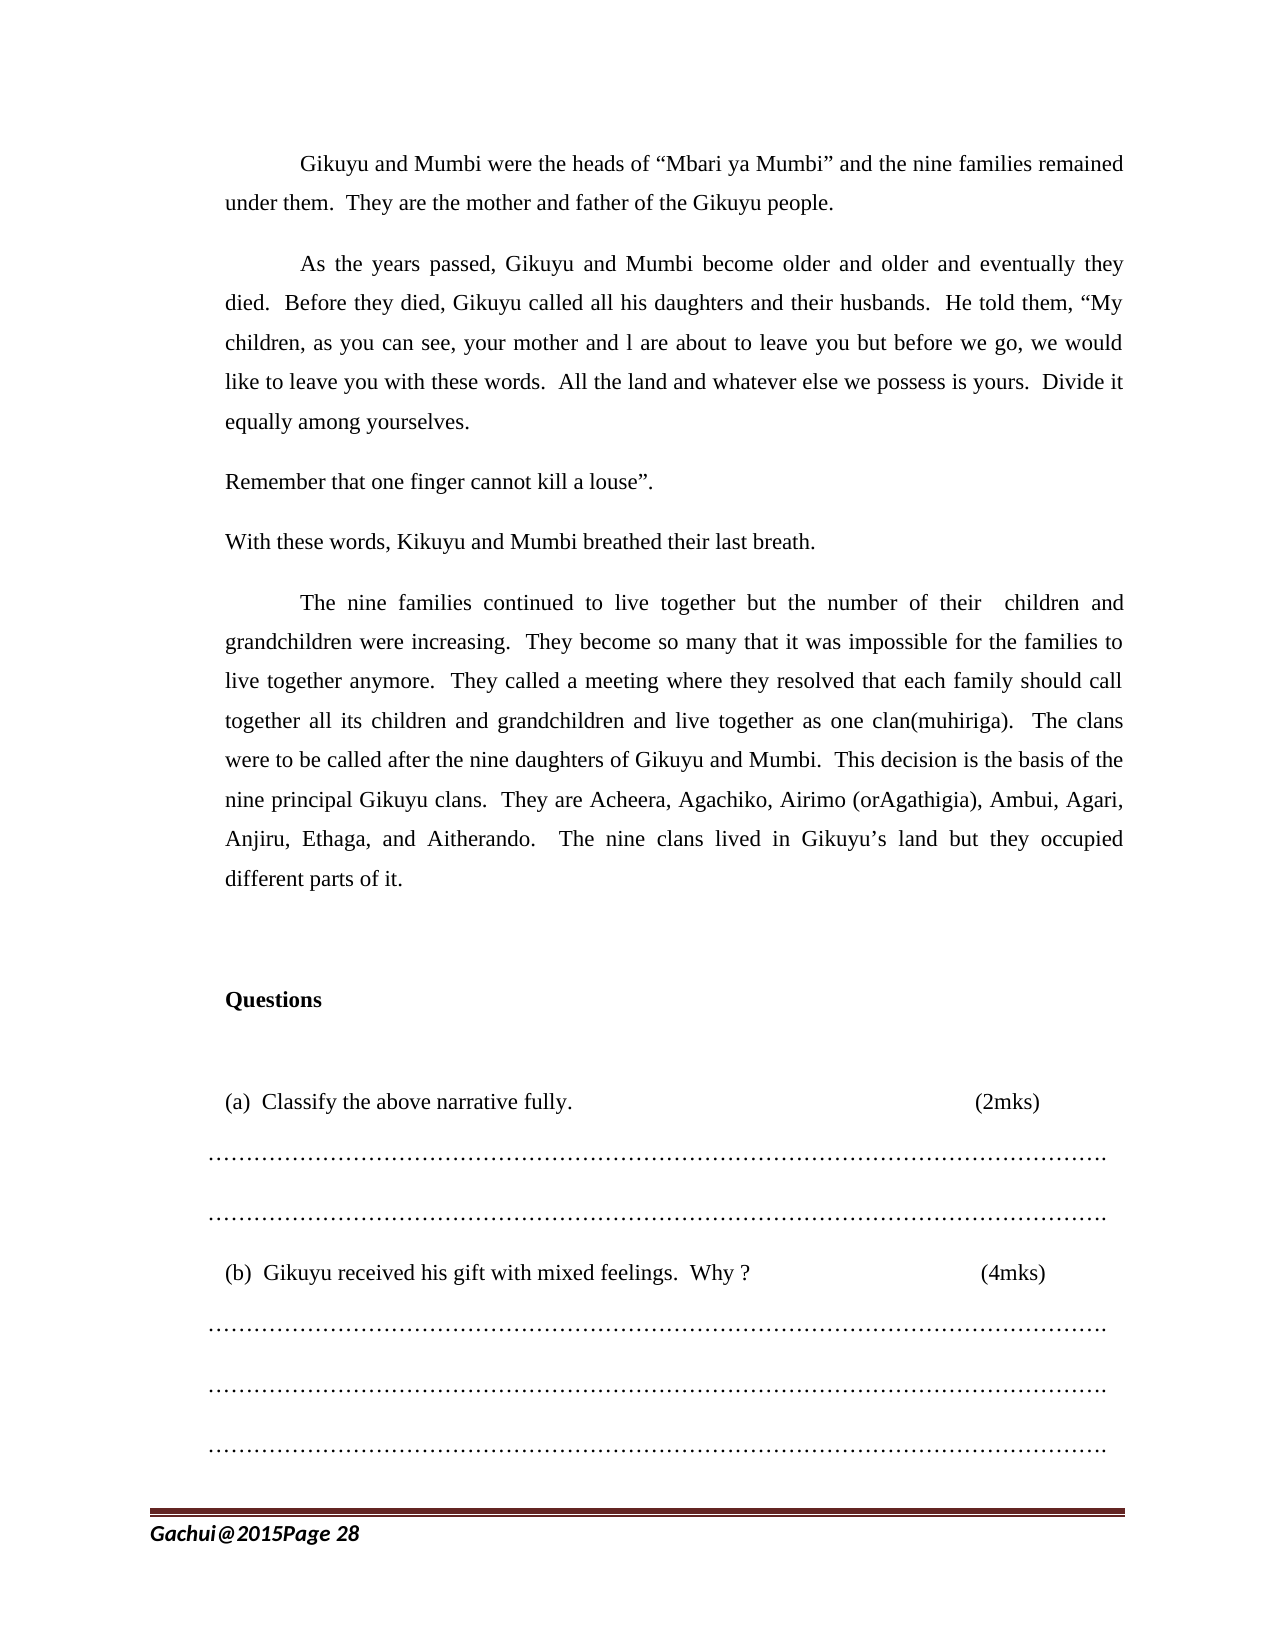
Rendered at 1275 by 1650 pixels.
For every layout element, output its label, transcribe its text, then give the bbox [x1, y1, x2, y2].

text Gikuyu and Mumbi were the heads of “Mbari ya Mumbi” and the nine families remained under them. They are the mother and father of the Gikuyu people. [225, 150, 1125, 216]
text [150, 1431, 1125, 1457]
text Remember that one finger cannot kill a louse”. [225, 468, 1125, 494]
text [150, 1371, 1125, 1397]
text ………………………………………………………………………………………………………. [150, 1199, 1125, 1225]
text (a) Classify the above narrative fully. (2mks) [150, 1088, 1125, 1114]
text The nine families continued to live together but the number of their children and grandchildren were increasing. They become so many that it was impossible for the families to live together anymore. They called a meeting where they resolved that each family should call together all its children and grandchildren and live together as one clan(muhiriga). The clans were to be called after the nine daughters of Gikuyu and Mumbi. This decision is the basis of the nine principal Gikuyu clans. They are Acheera, Agachiko, Airimo (orAgathigia), Ambui, Agari, Anjiru, Ethaga, and Aitherando. The nine clans lived in Gikuyu’s land but they occupied different parts of it. [225, 589, 1125, 891]
text Questions [150, 986, 1125, 1012]
text With these words, Kikuyu and Mumbi breathed their last breath. [150, 528, 1125, 555]
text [150, 1310, 1125, 1337]
text ………………………………………………………………………………………………………. [150, 1139, 1125, 1165]
text As the years passed, Gikuyu and Mumbi become older and older and eventually they died. Before they died, Gikuyu called all his daughters and their husbands. He told them, “My children, as you can see, your mother and l are about to leave you but before we go, we would like to leave you with these words. All the land and whatever else we possess is yours. Divide it equally among yourselves. [225, 250, 1125, 434]
text (b) Gikuyu received his gift with mixed feelings. Why ? (4mks) [150, 1259, 1125, 1286]
